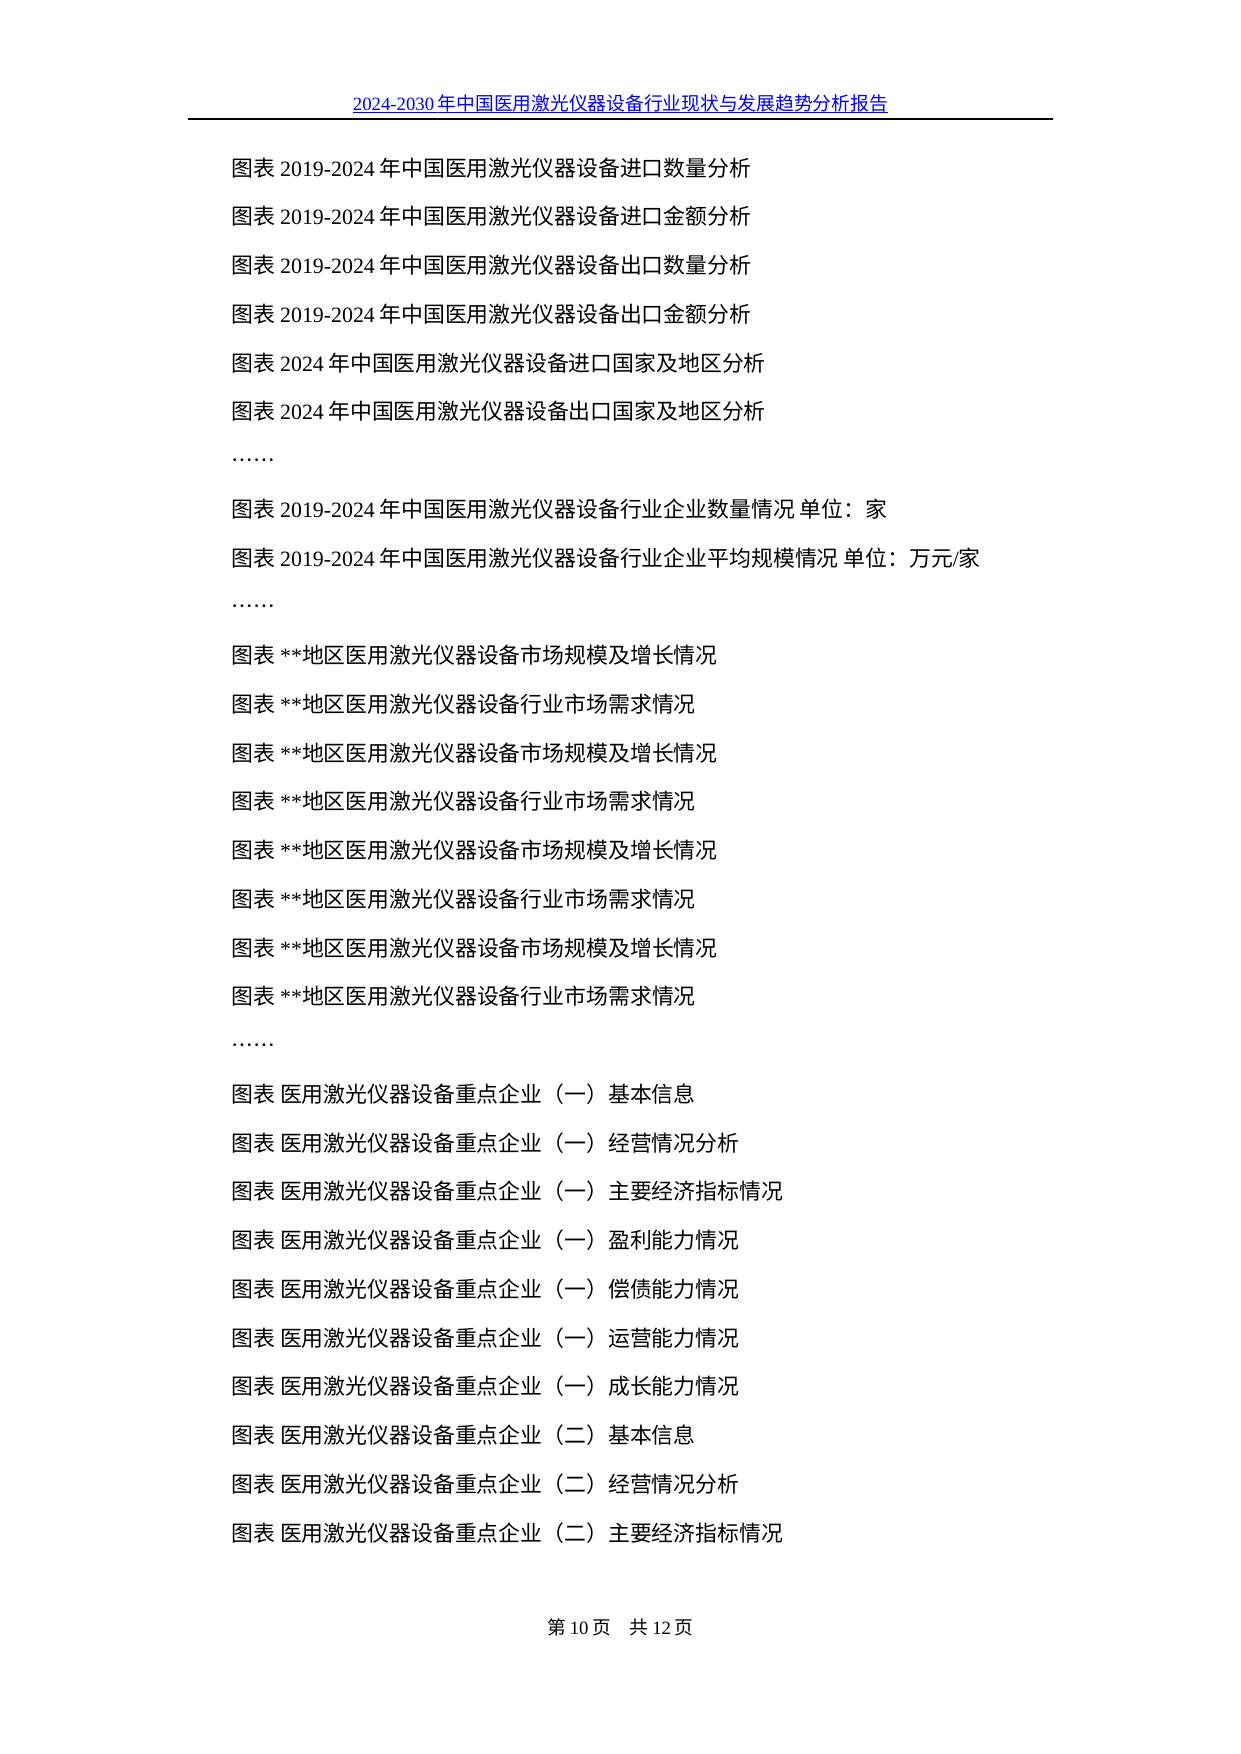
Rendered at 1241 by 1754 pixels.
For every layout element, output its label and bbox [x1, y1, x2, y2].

text [187, 150, 1053, 1548]
